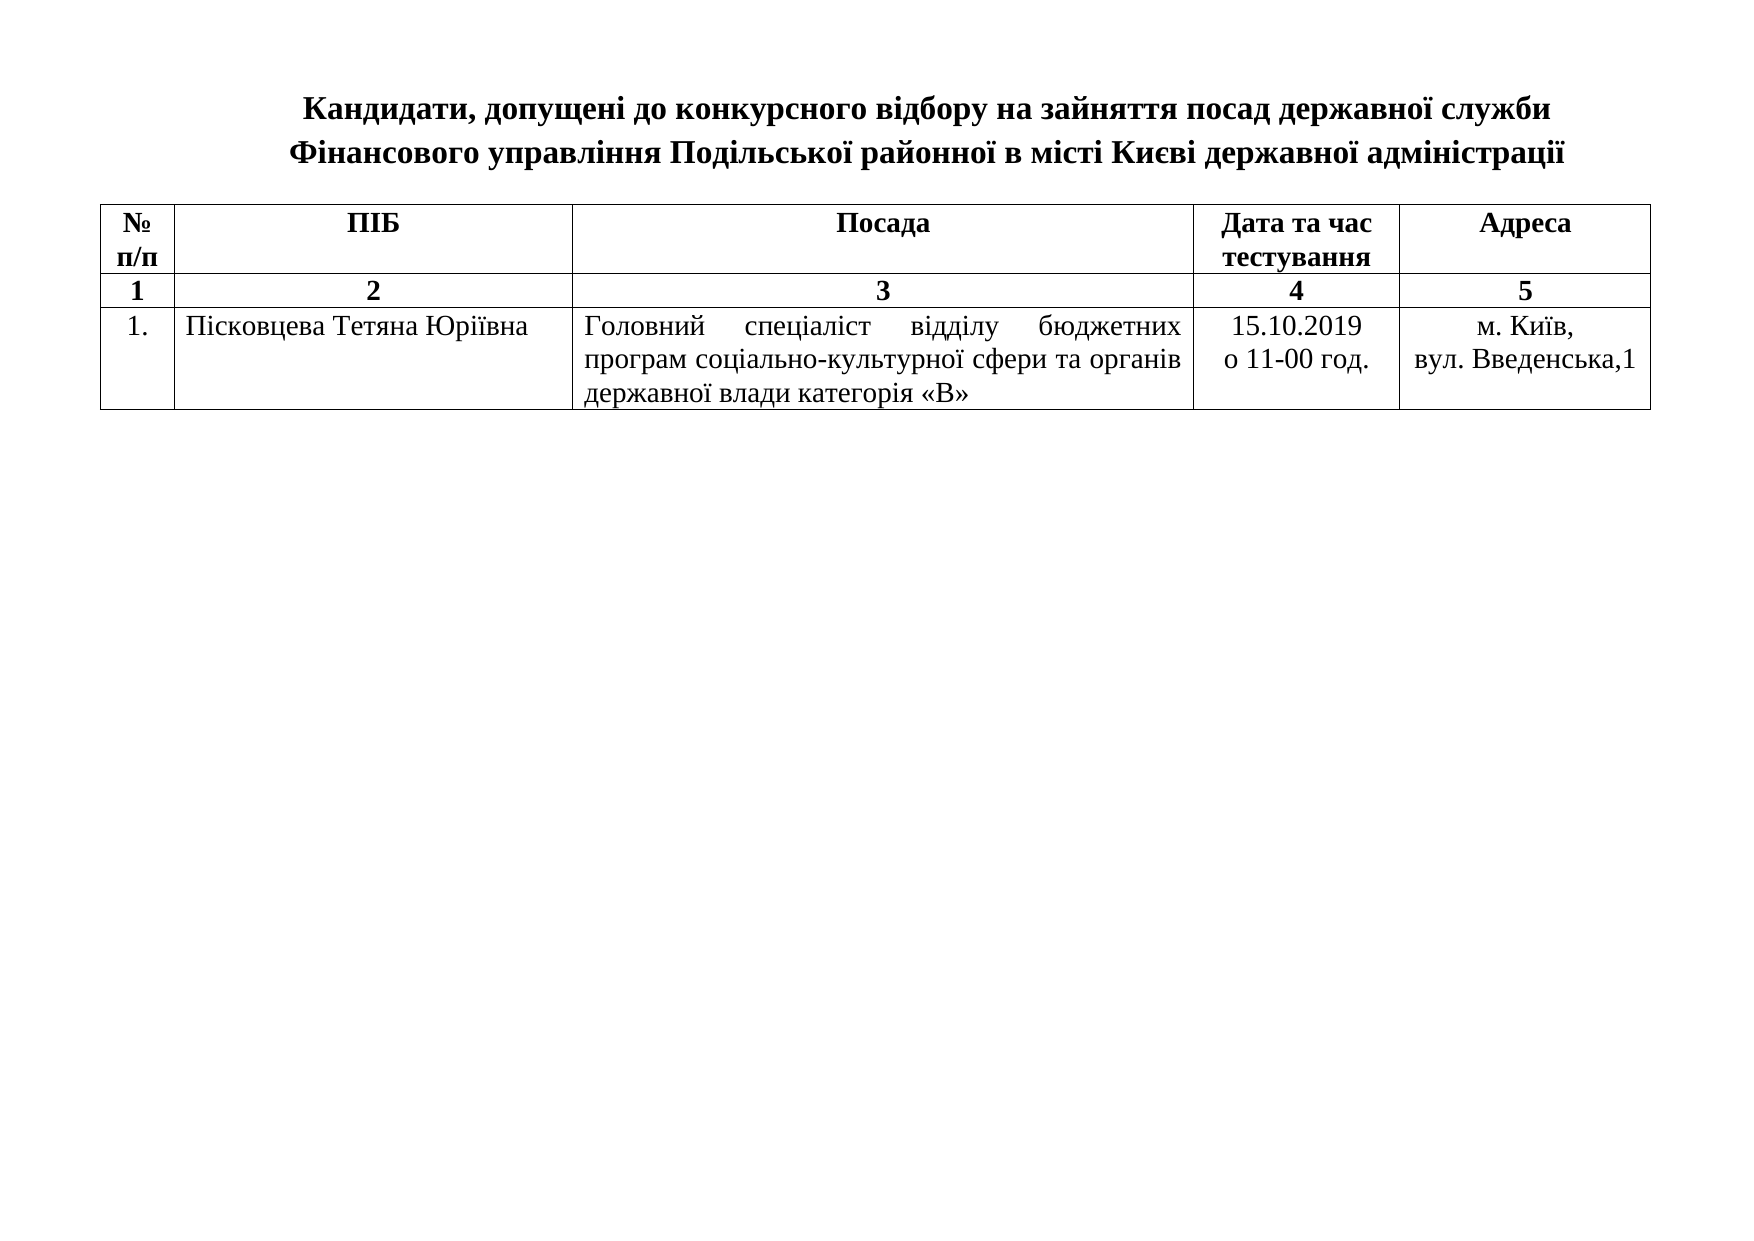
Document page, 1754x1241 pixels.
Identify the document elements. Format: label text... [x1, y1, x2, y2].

table_cell Головний спеціаліст відділу бюджетних програм соціально-культурної сфери та органів державної влади категорія «В» [573, 308, 1193, 409]
text Кандидати, допущені до конкурсного відбору на зайняття посад державної служби [159, 89, 1695, 127]
table_header Посада [573, 205, 1193, 272]
table_header Дата та час тестування [1194, 205, 1399, 272]
table_header ПІБ [175, 205, 572, 272]
text Фінансового управління Подільської районної в місті Києві державної адміністрації [159, 133, 1695, 171]
table_cell 1 [101, 274, 174, 307]
table_cell 15.10.2019 о 11-00 год. [1194, 308, 1399, 409]
table_cell м. Київ, вул. Введенська,1 [1400, 308, 1650, 409]
table_cell Пісковцева Тетяна Юріївна [175, 308, 572, 409]
table_cell 5 [1400, 274, 1650, 307]
table_header Адреса [1400, 205, 1650, 272]
table_cell 1. [101, 308, 174, 409]
table_header № п/п [101, 205, 174, 272]
table_cell 4 [1194, 274, 1399, 307]
table_cell 2 [175, 274, 572, 307]
table_cell 3 [573, 274, 1193, 307]
